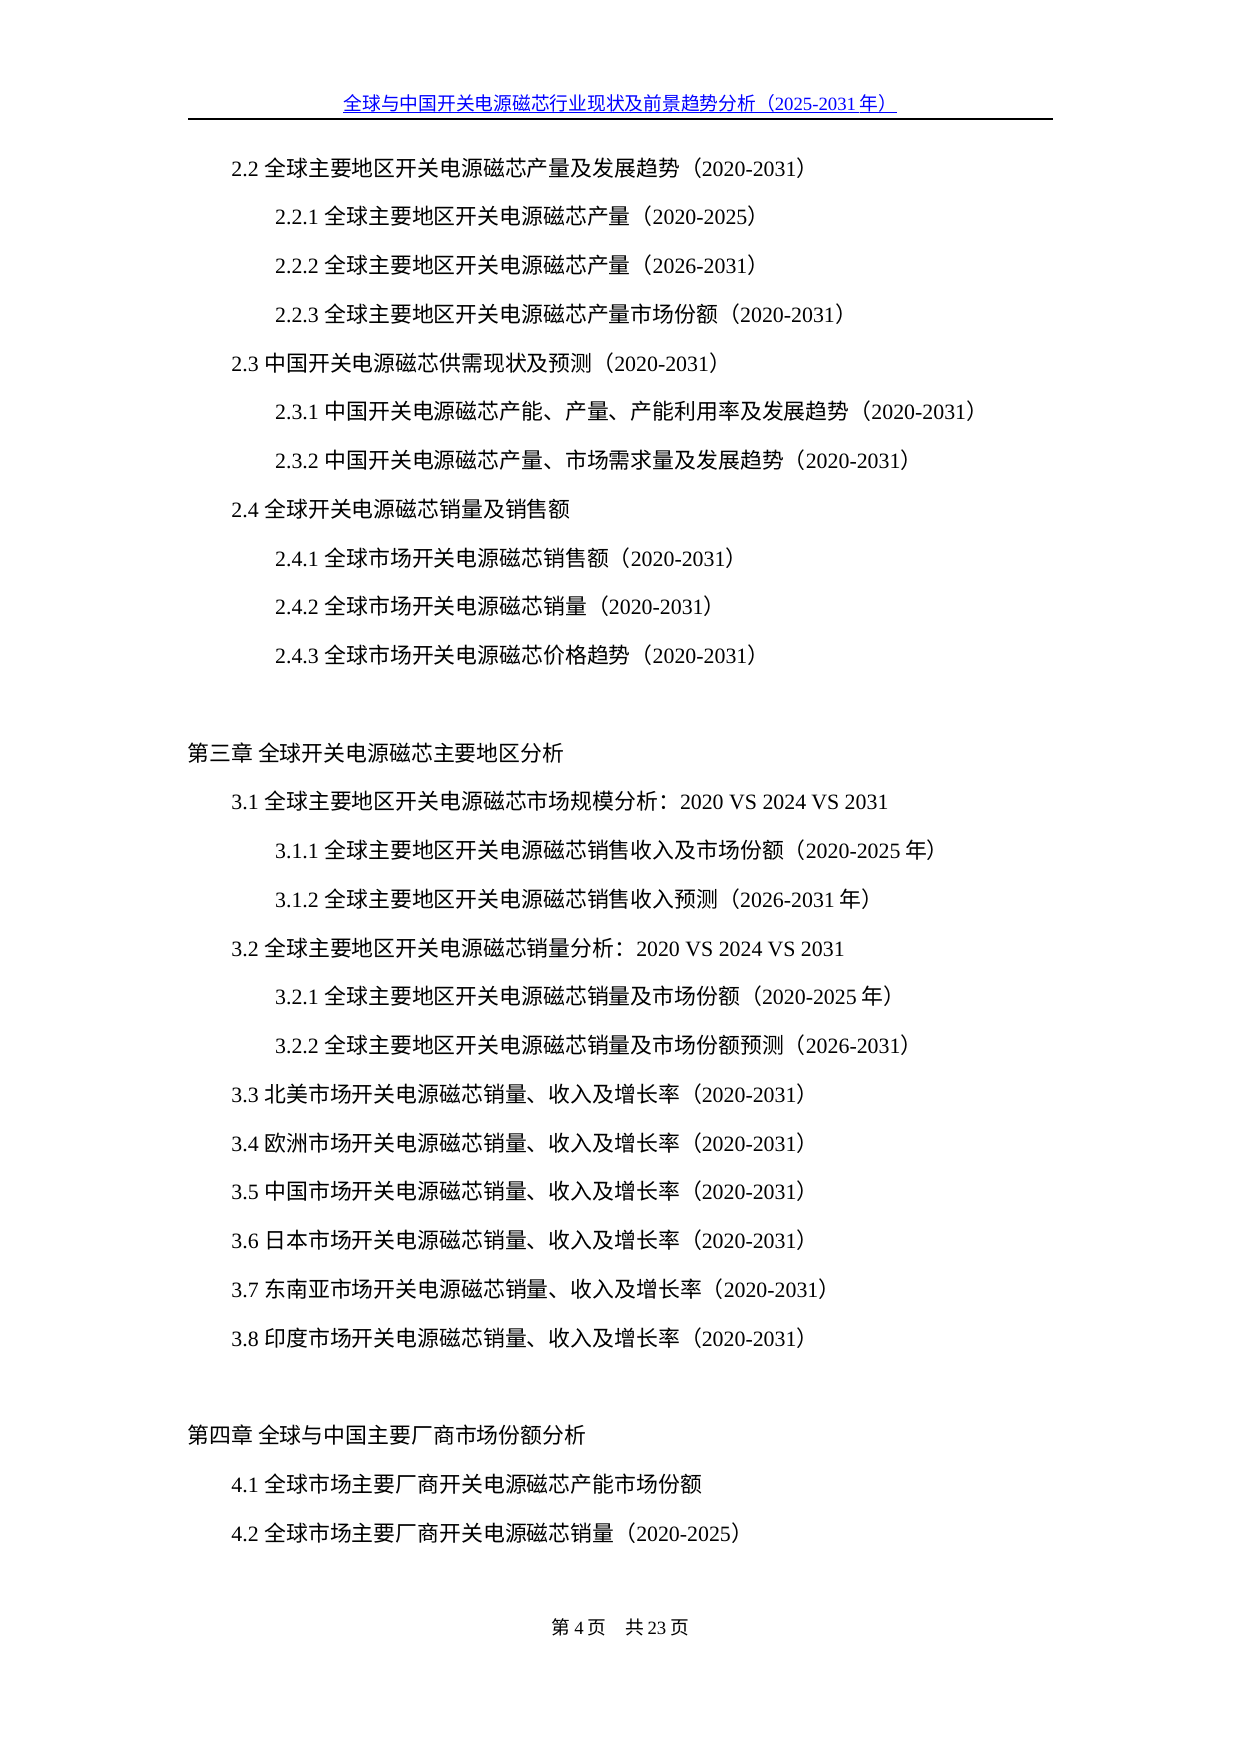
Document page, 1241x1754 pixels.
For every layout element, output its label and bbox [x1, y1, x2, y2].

text [187, 150, 1053, 1548]
